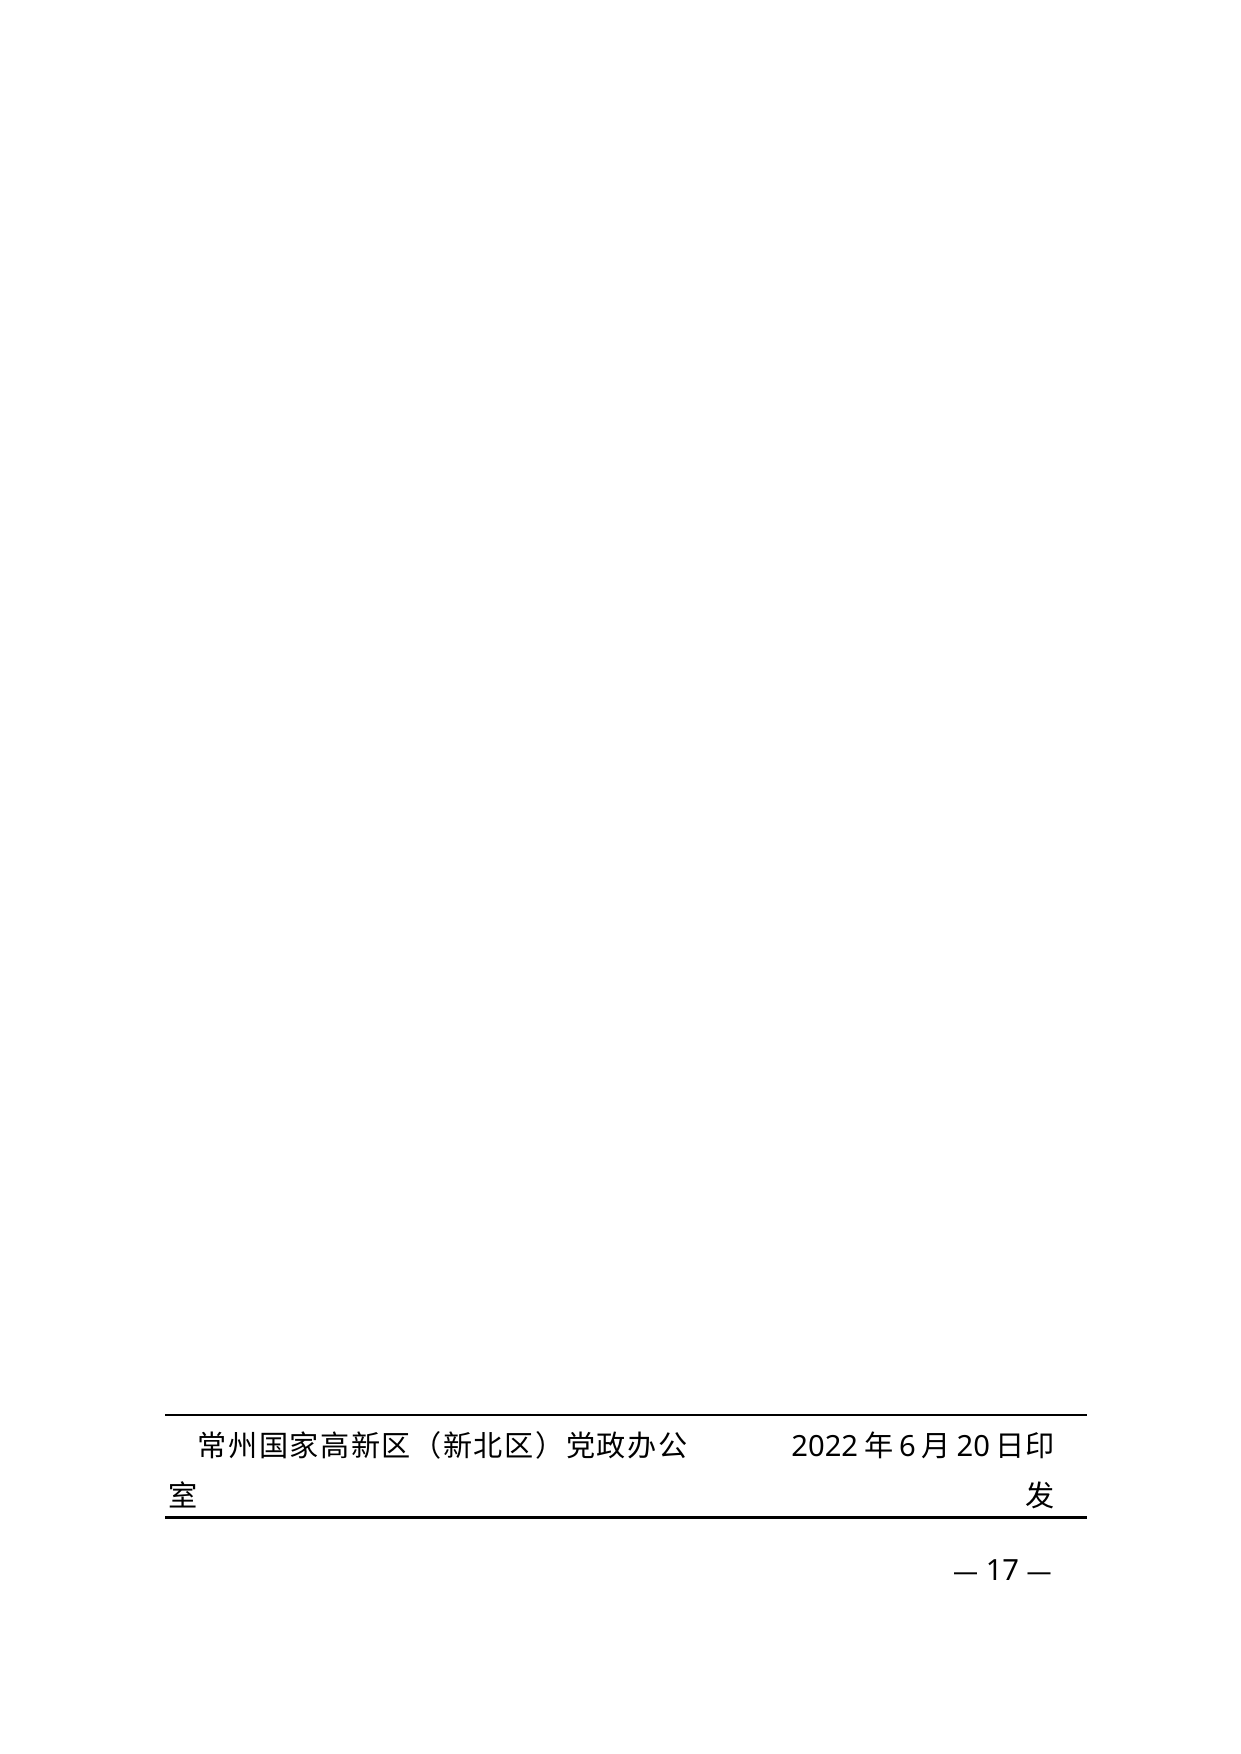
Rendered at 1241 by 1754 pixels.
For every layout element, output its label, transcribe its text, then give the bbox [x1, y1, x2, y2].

table_header 常州国家高新区（新北区）党政办公室 [165, 1416, 692, 1516]
table_header 2022年6月20日印发 [692, 1416, 1087, 1516]
